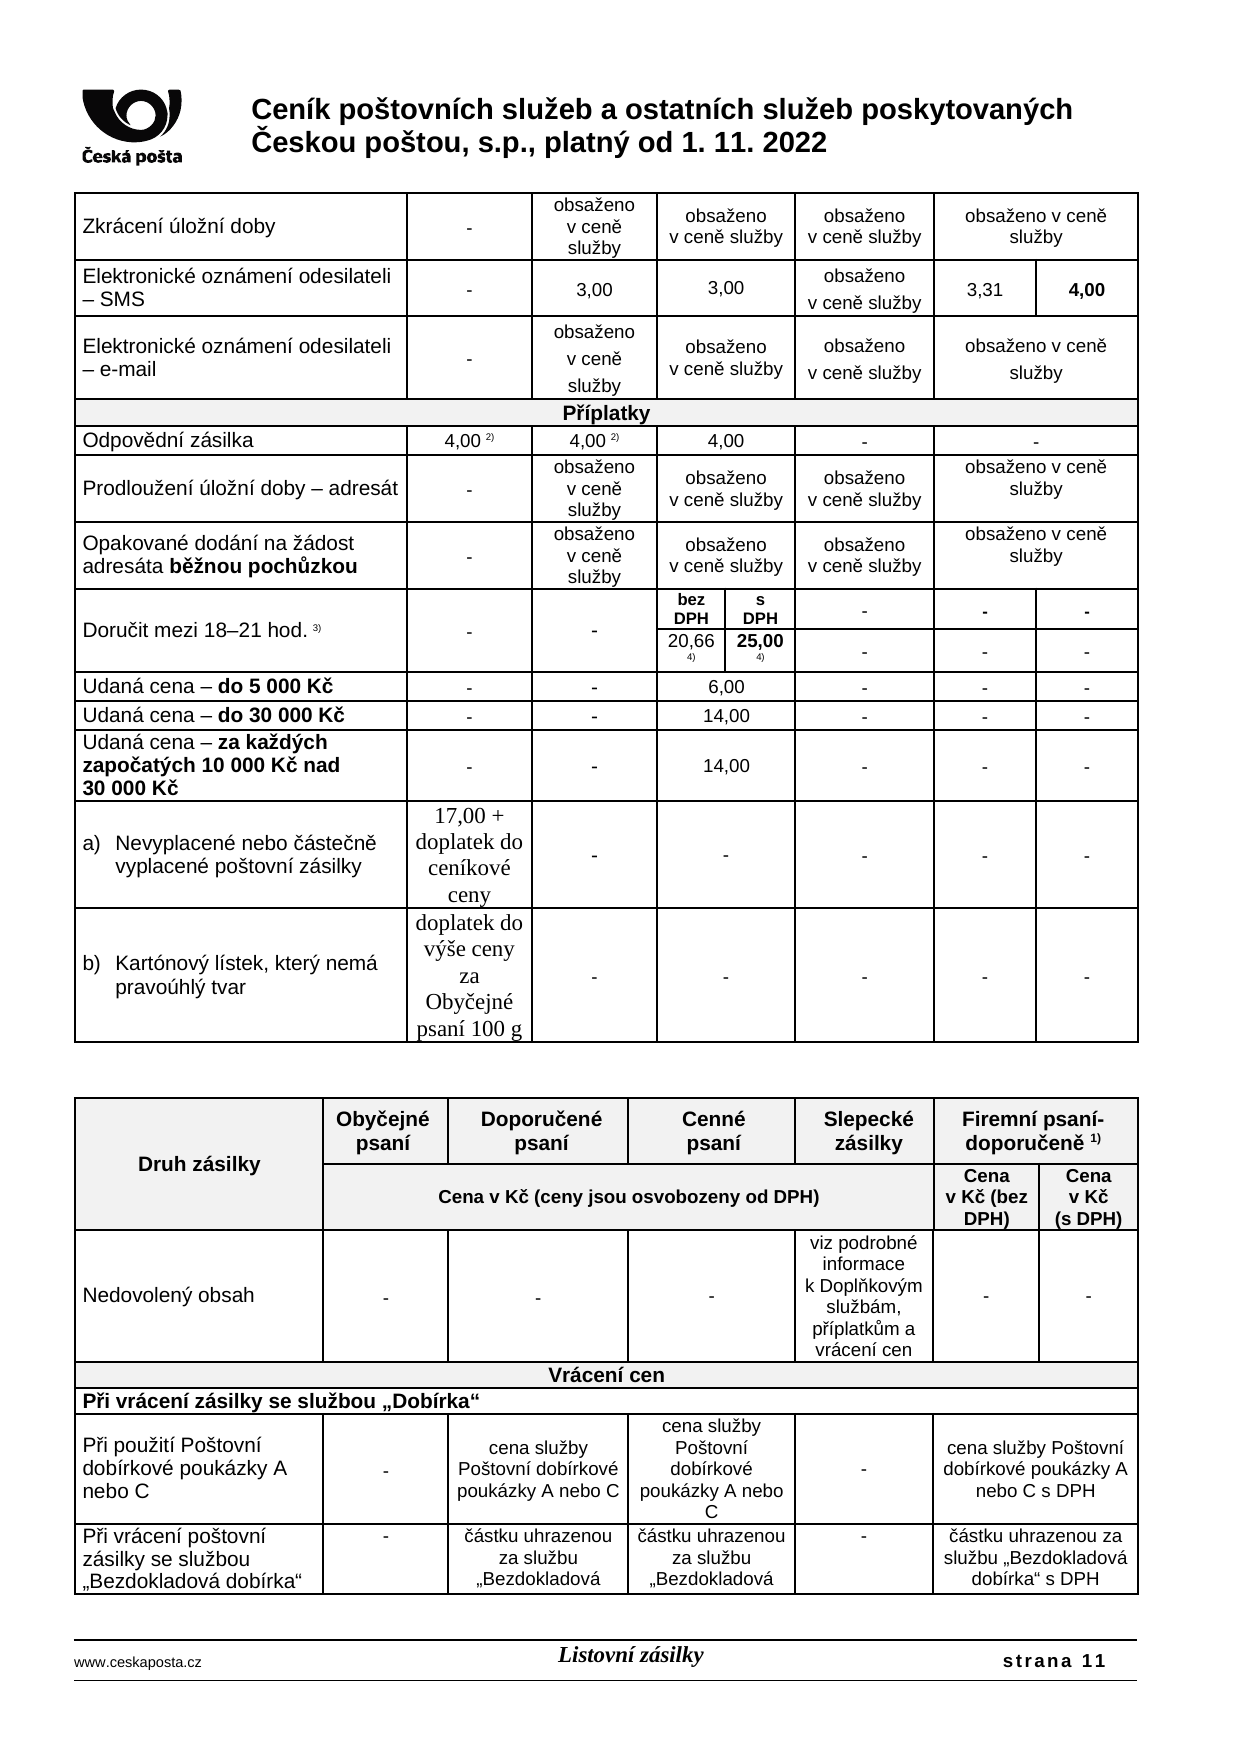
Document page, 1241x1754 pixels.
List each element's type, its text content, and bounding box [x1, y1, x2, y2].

table_cell 3,00 [533, 261, 656, 315]
table_cell Zkrácení úložní doby [76, 194, 406, 259]
table_cell viz podrobné informace k Doplňkovým službám, příplatkům a vrácení cen [796, 1231, 932, 1361]
table_cell - [324, 1415, 447, 1523]
table_cell Elektronické oznámení odesilateli – SMS [76, 261, 406, 315]
table_cell - [796, 427, 933, 454]
table_cell obsaženo v ceně služby [796, 523, 933, 588]
table_cell - [324, 1231, 447, 1361]
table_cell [449, 1525, 627, 1593]
table_cell Opakované dodání na žádost adresáta běžnou pochůzkou [76, 523, 406, 588]
table_cell - [629, 1231, 794, 1361]
table_cell obsaženo v ceně služby [935, 456, 1137, 521]
table_cell - [796, 590, 933, 628]
table_cell - [935, 630, 1035, 671]
table_cell - [1037, 909, 1137, 1041]
table_cell - [796, 702, 933, 729]
table_cell s DPH [726, 590, 794, 628]
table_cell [76, 1525, 322, 1593]
table_cell - [796, 1525, 932, 1593]
table_cell obsaženo v ceně služby [658, 194, 794, 259]
table_cell - [408, 590, 531, 671]
table_cell - [658, 802, 794, 907]
table_cell 3,31 [935, 261, 1035, 315]
table_cell Odpovědní zásilka [76, 427, 406, 454]
table_cell Doručit mezi 18–21 hod. 3) [76, 590, 406, 671]
table_header Slepecké zásilky [796, 1099, 933, 1163]
table_cell obsaženo v ceně služby [796, 261, 933, 315]
table_cell - [796, 909, 933, 1041]
table_cell - [1037, 702, 1137, 729]
table_cell - [1037, 590, 1137, 628]
table_cell - [408, 261, 531, 315]
table_cell - [658, 909, 794, 1041]
table_cell - [533, 673, 656, 700]
table_cell [408, 802, 531, 907]
table_cell - [408, 523, 531, 588]
table_cell obsaženo v ceně služby [935, 317, 1137, 398]
table_cell - [796, 673, 933, 700]
table_cell - [533, 802, 656, 907]
table_cell - [1037, 731, 1137, 799]
table_cell - [934, 1231, 1038, 1361]
table_cell - [935, 427, 1137, 454]
table_cell obsaženo v ceně služby [935, 523, 1137, 588]
table_cell - [408, 194, 531, 259]
table_cell 4,00 [1037, 261, 1137, 315]
table_header Druh zásilky [76, 1099, 322, 1229]
table_cell - [796, 731, 933, 799]
table_cell - [1037, 630, 1137, 671]
table_cell obsaženo v ceně služby [658, 456, 794, 521]
table_cell - [1037, 802, 1137, 907]
table_cell Cena v Kč (bez DPH) [935, 1165, 1038, 1229]
table_cell Elektronické oznámení odesilateli – e-mail [76, 317, 406, 398]
table_cell 14,00 [658, 731, 794, 799]
table_cell Udaná cena – za každých započatých 10 000 Kč nad 30 000 Kč [76, 731, 406, 799]
table_cell cena služby Poštovní dobírkové poukázky A nebo C [449, 1415, 627, 1523]
table_cell [408, 909, 531, 1041]
table_header Firemní psaní-doporučeně 1) [935, 1099, 1137, 1163]
table_cell obsaženo v ceně služby [658, 523, 794, 588]
table_cell Při použití Poštovní dobírkové poukázky A nebo C [76, 1415, 322, 1523]
table_cell obsaženo v ceně služby [796, 317, 933, 398]
table_cell Cena v Kč (ceny jsou osvobozeny od DPH) [324, 1165, 933, 1229]
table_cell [629, 1525, 794, 1593]
table_cell 25,00 4) [726, 630, 794, 671]
table_cell - [408, 731, 531, 799]
table_cell obsaženo v ceně služby [935, 194, 1137, 259]
table_cell - [408, 317, 531, 398]
table_cell Prodloužení úložní doby – adresát [76, 456, 406, 521]
table_cell - [408, 456, 531, 521]
table_cell - [533, 702, 656, 729]
table_cell - [408, 673, 531, 700]
table_cell 6,00 [658, 673, 794, 700]
table_header Doporučené psaní [449, 1099, 627, 1163]
table_cell - [935, 673, 1035, 700]
table_cell - [935, 909, 1035, 1041]
table_cell Udaná cena – do 5 000 Kč [76, 673, 406, 700]
table_cell - [1037, 673, 1137, 700]
table_cell Vrácení cen [76, 1363, 1137, 1387]
table_cell - [796, 802, 933, 907]
table_cell 20,66 4) [658, 630, 724, 671]
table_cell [796, 194, 933, 259]
table_cell - [533, 731, 656, 799]
table_cell Při vrácení zásilky se službou „Dobírka“ [76, 1389, 1137, 1413]
table_cell Udaná cena – do 30 000 Kč [76, 702, 406, 729]
table_cell Cena v Kč (s DPH) [1040, 1165, 1137, 1229]
table_cell obsaženo v ceně služby [796, 456, 933, 521]
table_cell - [935, 702, 1035, 729]
table_cell obsaženo v ceně služby [533, 523, 656, 588]
table_cell Příplatky [76, 400, 1137, 425]
table_cell - [324, 1525, 447, 1593]
table_cell 4,00 2) [408, 427, 531, 454]
table_cell - [796, 630, 933, 671]
table_cell obsaženo v ceně služby [658, 317, 794, 398]
table_cell - [408, 702, 531, 729]
table_cell 4,00 [658, 427, 794, 454]
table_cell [934, 1525, 1137, 1593]
table_cell Nevyplacené nebo částečně vyplacené poštovní zásilky [76, 802, 406, 907]
table_cell - [796, 1415, 932, 1523]
table_header Obyčejné psaní [324, 1099, 447, 1163]
table_cell obsaženo v ceně služby [533, 317, 656, 398]
table_cell - [449, 1231, 627, 1361]
table_cell - [935, 731, 1035, 799]
table_header Cenné psaní [629, 1099, 794, 1163]
table_cell Nedovolený obsah [76, 1231, 322, 1361]
table_cell - [533, 590, 656, 671]
table_cell cena služby Poštovní dobírkové poukázky A nebo C s DPH [934, 1415, 1137, 1523]
table_cell cena služby Poštovní dobírkové poukázky A nebo C [629, 1415, 794, 1523]
table_cell - [935, 802, 1035, 907]
table_cell - [935, 590, 1035, 628]
table_cell [76, 909, 406, 1041]
table_cell - [1040, 1231, 1137, 1361]
table_cell bez DPH [658, 590, 724, 628]
table_cell 14,00 [658, 702, 794, 729]
table_cell 3,00 [658, 261, 794, 315]
table_cell obsaženo v ceně služby [533, 456, 656, 521]
table_cell 4,00 2) [533, 427, 656, 454]
table_cell - [533, 909, 656, 1041]
table_cell obsaženo v ceně služby [533, 194, 656, 259]
